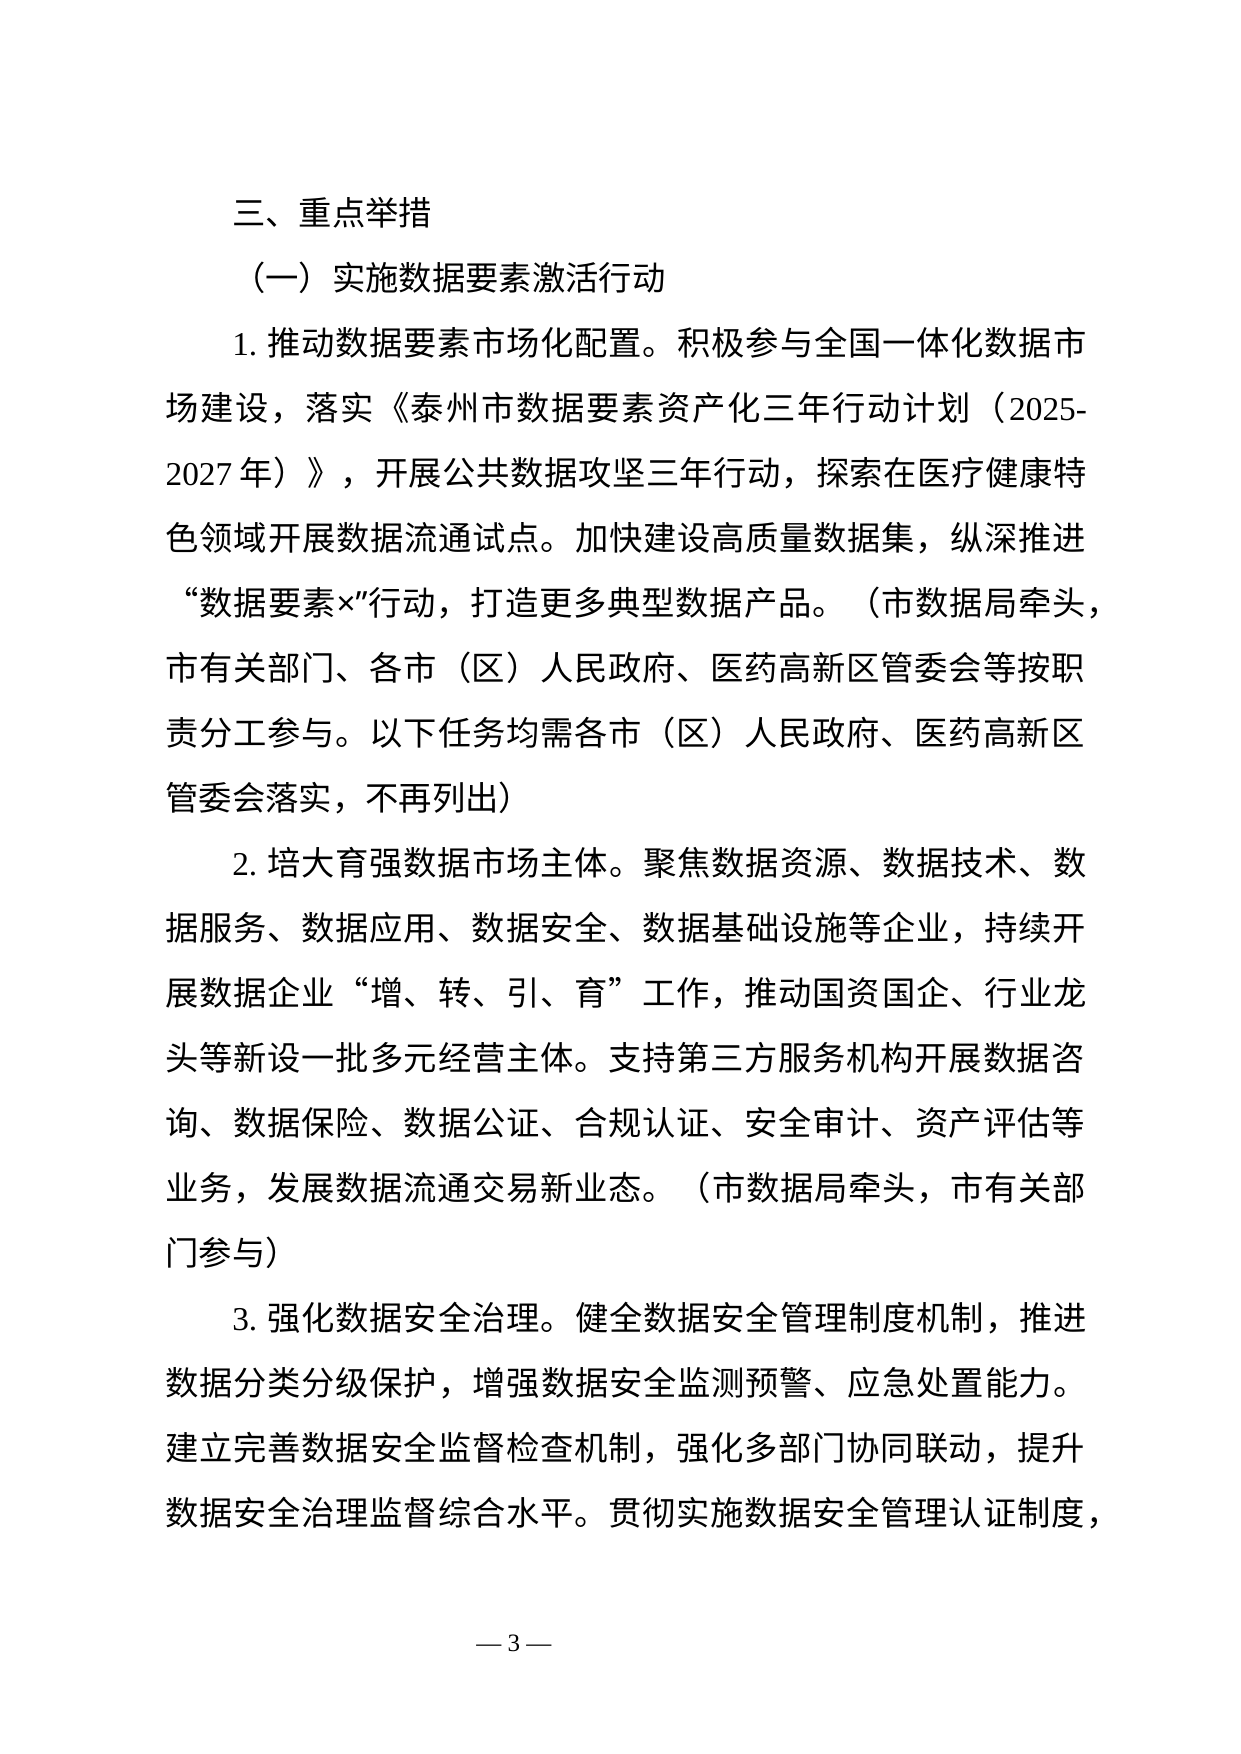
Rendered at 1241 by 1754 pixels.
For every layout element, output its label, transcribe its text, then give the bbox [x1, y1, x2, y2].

text 2. 培大育强数据市场主体。聚焦数据资源、数据技术、数据服务、数据应用、数据安全、数据基础设施等企业，持续开展数据企业“增、转、引、育”工作，推动国资国企、行业龙头等新设一批多元经营主体。支持第三方服务机构开展数据咨询、数据保险、数据公证、合规认证、安全审计、资产评估等业务，发展数据流通交易新业态。（市数据局牵头，市有关部门参与） [165, 828, 1087, 1283]
list （一）实施数据要素激活行动 [165, 243, 1087, 308]
list 重点举措 [165, 178, 1087, 243]
text 1. 推动数据要素市场化配置。积极参与全国一体化数据市场建设，落实《泰州市数据要素资产化三年行动计划（2025-2027年）》，开展公共数据攻坚三年行动，探索在医疗健康特色领域开展数据流通试点。加快建设高质量数据集，纵深推进“数据要素×”行动，打造更多典型数据产品。（市数据局牵头，市有关部门、各市（区）人民政府、医药高新区管委会等按职责分工参与。以下任务均需各市（区）人民政府、医药高新区管委会落实，不再列出） [165, 308, 1087, 828]
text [165, 1283, 1087, 1543]
